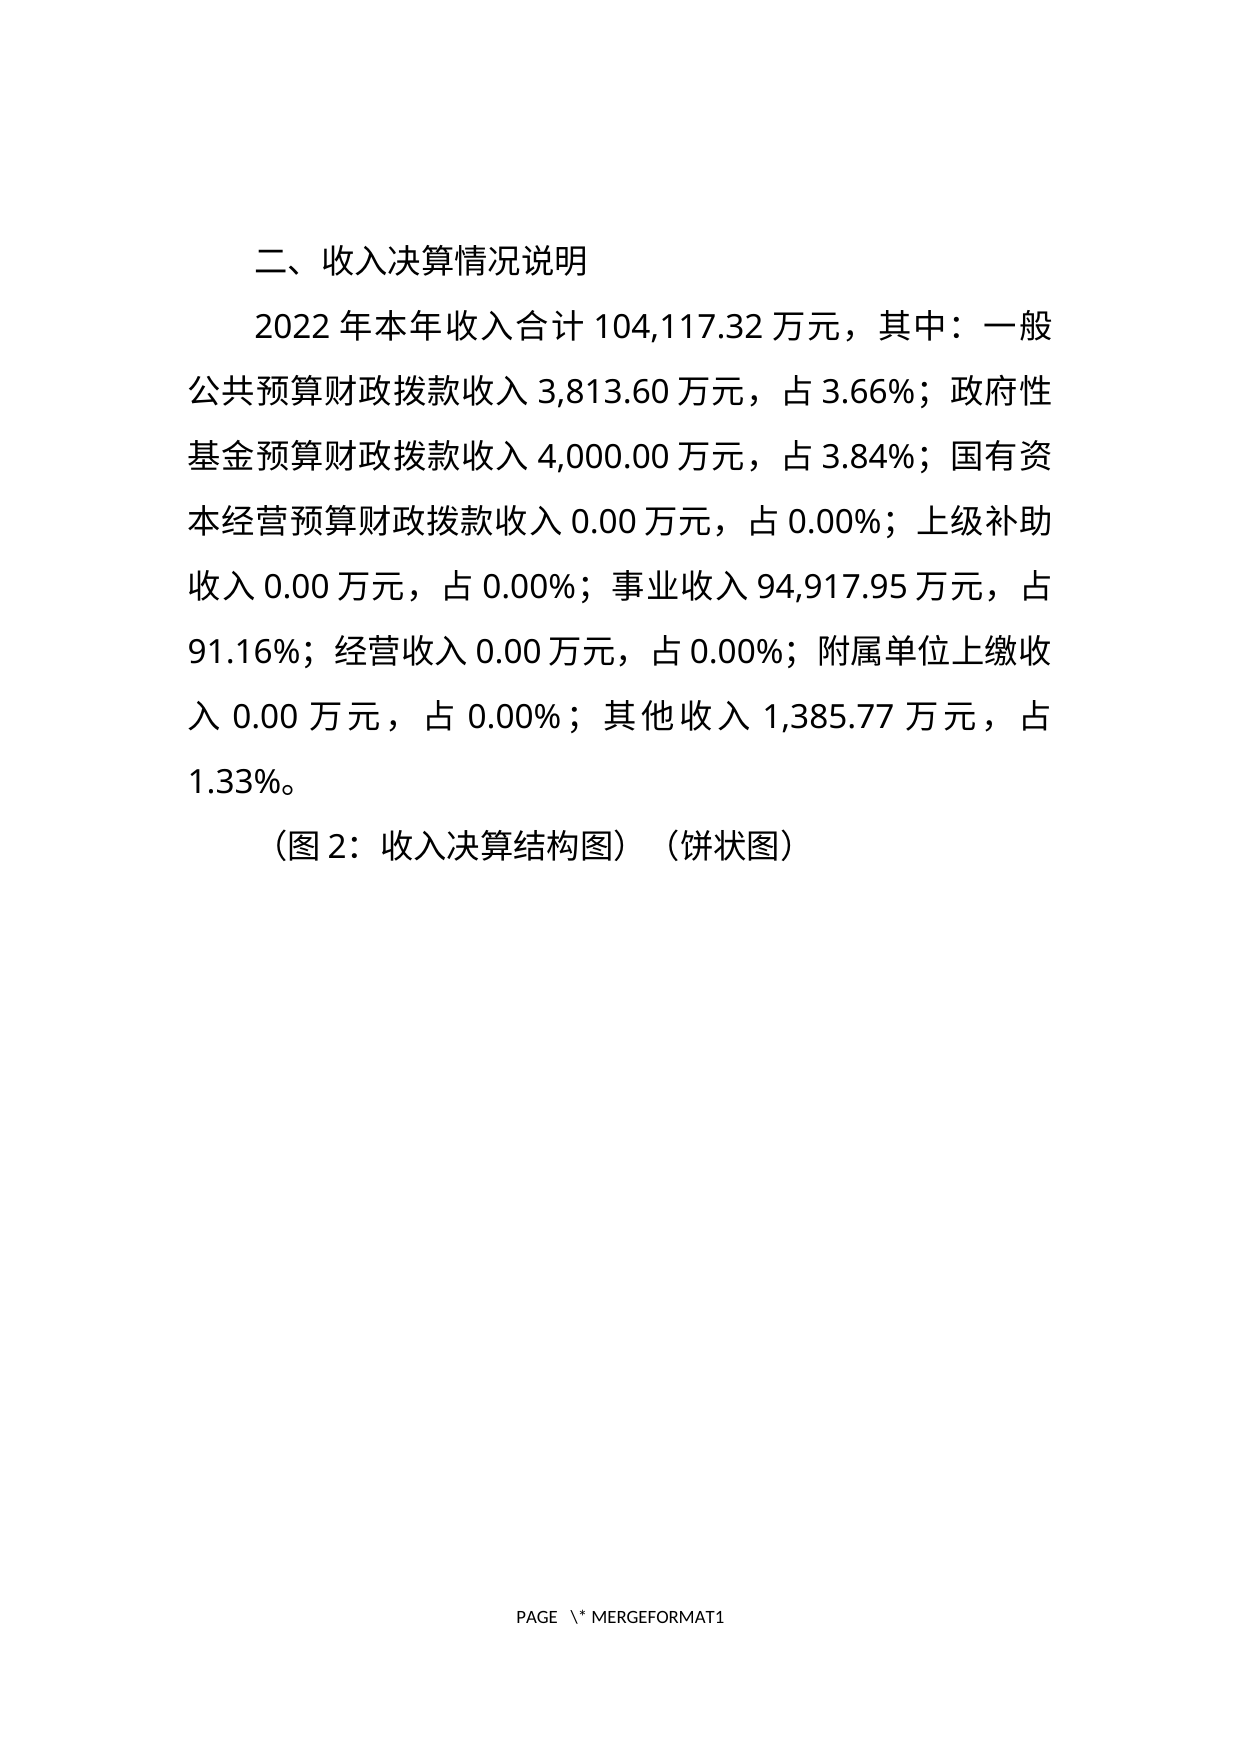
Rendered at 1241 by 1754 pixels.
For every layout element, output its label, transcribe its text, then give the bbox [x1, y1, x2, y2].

text （图2：收入决算结构图）（饼状图） [187, 812, 1053, 877]
list 二、收入决算情况说明 [187, 227, 1053, 292]
text 2022年本年收入合计104,117.32万元，其中：一般公共预算财政拨款收入3,813.60万元，占3.66%；政府性基金预算财政拨款收入4,000.00万元，占3.84%；国有资本经营预算财政拨款收入0.00万元，占0.00%；上级补助收入0.00万元，占0.00%；事业收入94,917.95万元，占91.16%；经营收入0.00万元，占0.00%；附属单位上缴收入0.00万元，占0.00%；其他收入1,385.77万元，占1.33%。 [187, 292, 1053, 812]
